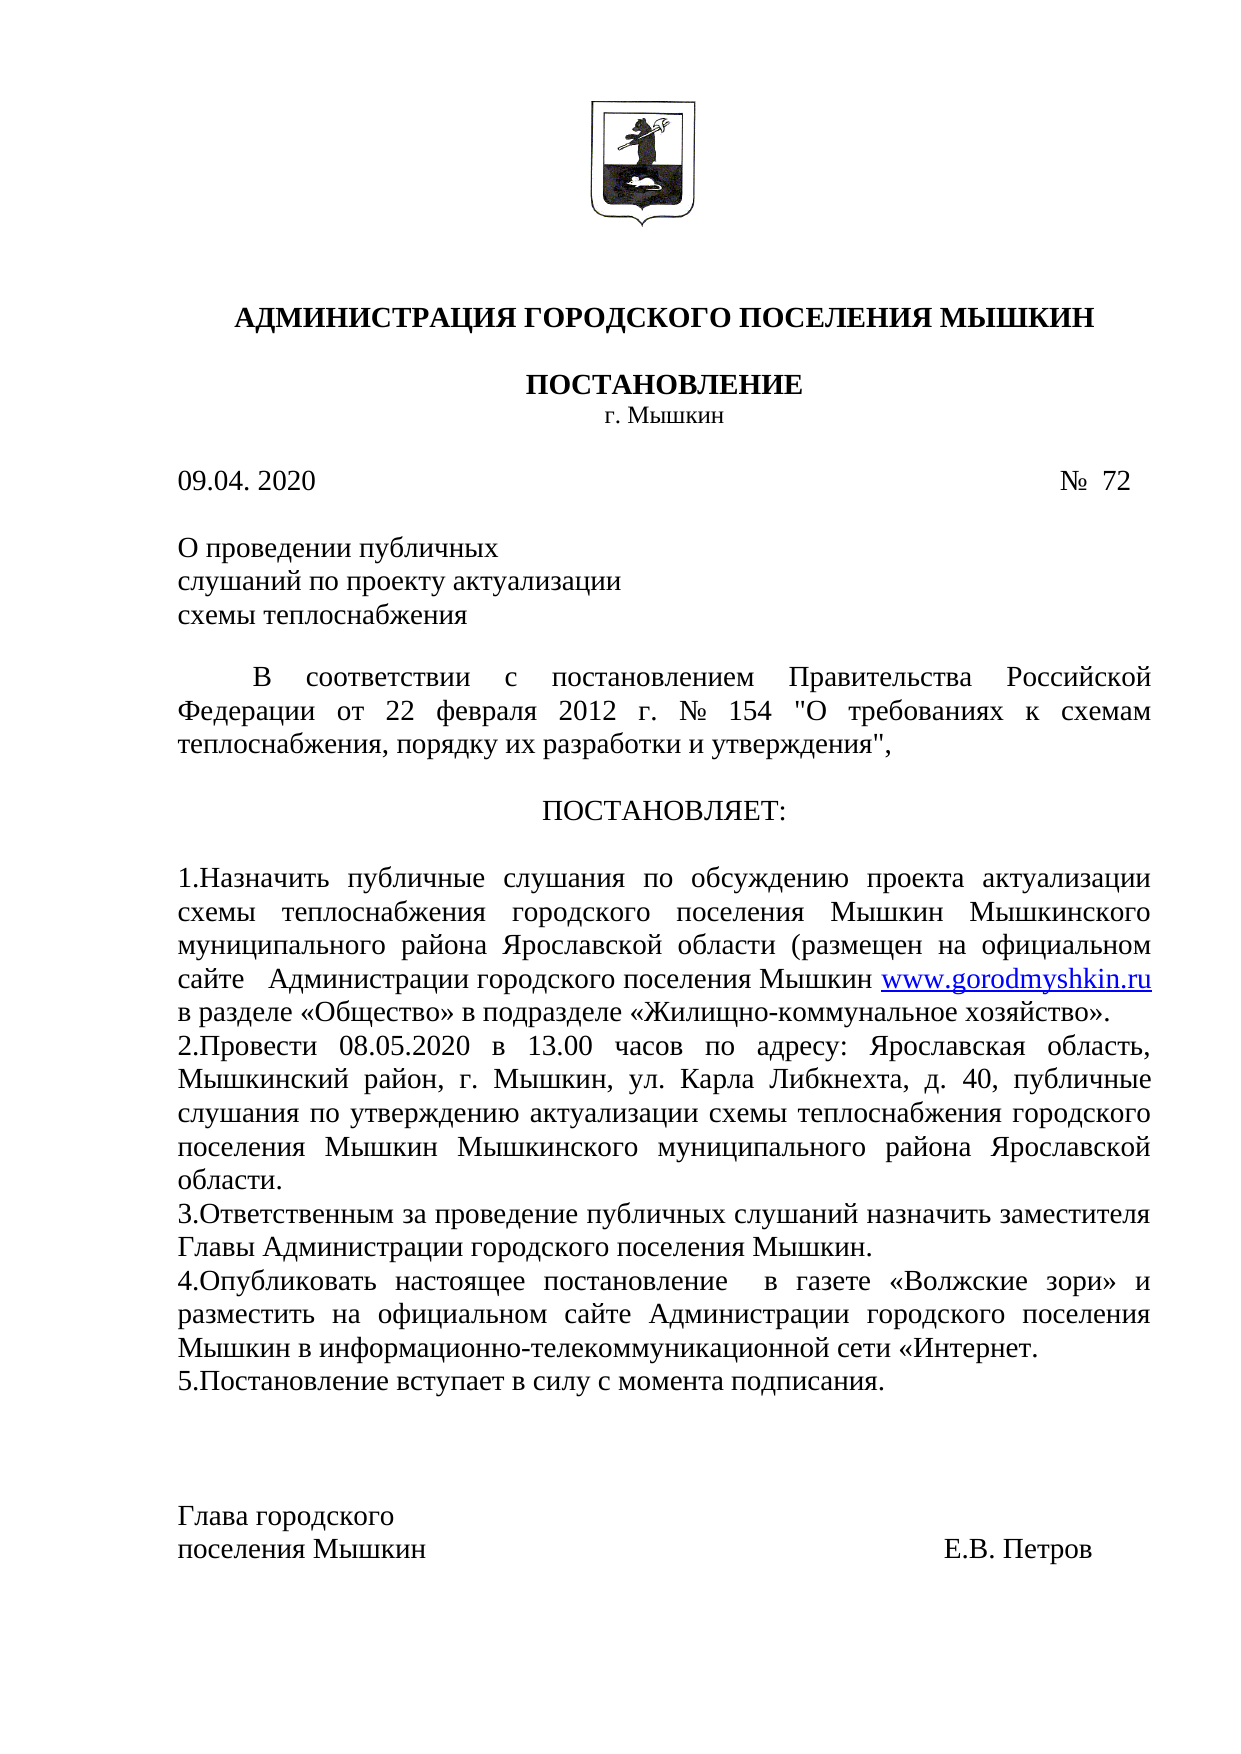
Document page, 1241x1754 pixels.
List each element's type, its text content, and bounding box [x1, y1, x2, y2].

text ПОСТАНОВЛЕНИЕ [177, 367, 1152, 400]
text О проведении публичных [177, 530, 1152, 563]
text 4.Опубликовать настоящее постановление в газете «Волжские зори» и разместить на официальном сайте Администрации городского поселения Мышкин в информационно-телекоммуникационной сети «Интернет. [177, 1263, 1152, 1363]
text слушаний по проекту актуализации [177, 563, 1152, 597]
text 1.Назначить публичные слушания по обсуждению проекта актуализации схемы теплоснабжения городского поселения Мышкин Мышкинского муниципального района Ярославской области (размещен на официальном сайте Администрации городского поселения Мышкин www.gorodmyshkin.ru в разделе «Общество» в подразделе «Жилищно-коммунальное хозяйство». [177, 860, 1152, 1028]
text 09.04. 2020 № 72 [177, 463, 1152, 496]
text Глава городского [177, 1498, 1152, 1531]
text 5.Постановление вступает в силу с момента подписания. [177, 1363, 1152, 1397]
text г. Мышкин [177, 400, 1152, 429]
text 3.Ответственным за проведение публичных слушаний назначить заместителя Главы Администрации городского поселения Мышкин. [177, 1196, 1152, 1263]
text В соответствии с постановлением Правительства Российской Федерации от 22 февраля 2012 г. № 154 "О требованиях к схемам теплоснабжения, порядку их разработки и утверждения", [177, 659, 1152, 760]
picture [579, 59, 706, 228]
text схемы теплоснабжения [177, 597, 1152, 630]
text ПОСТАНОВЛЯЕТ: [177, 793, 1152, 827]
text 2.Провести 08.05.2020 в 13.00 часов по адресу: Ярославская область, Мышкинский район, г. Мышкин, ул. Карла Либкнехта, д. 40, публичные слушания по утверждению актуализации схемы теплоснабжения городского поселения Мышкин Мышкинского муниципального района Ярославской области. [177, 1028, 1152, 1196]
text АДМИНИСТРАЦИЯ ГОРОДСКОГО ПОСЕЛЕНИЯ МЫШКИН [177, 300, 1152, 333]
text поселения Мышкин Е.В. Петров [177, 1531, 1152, 1565]
